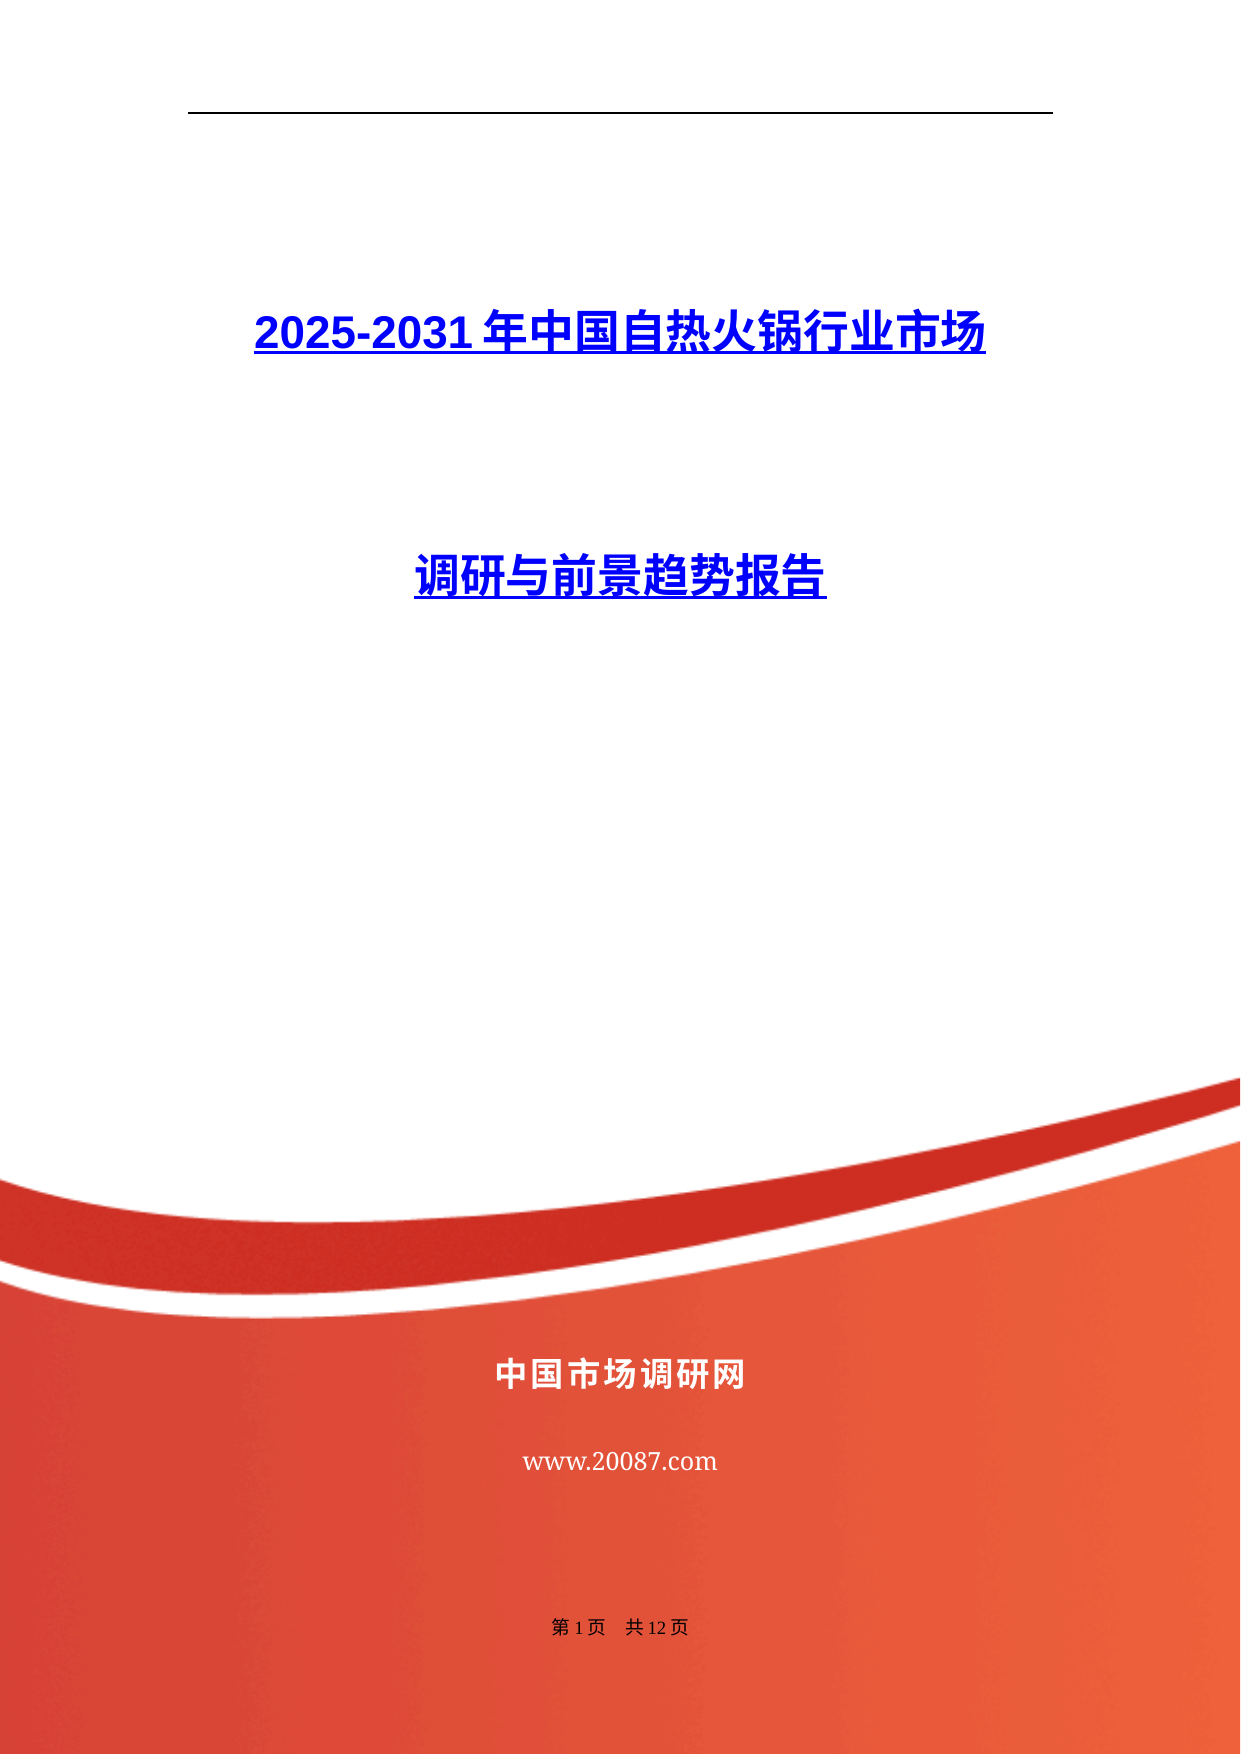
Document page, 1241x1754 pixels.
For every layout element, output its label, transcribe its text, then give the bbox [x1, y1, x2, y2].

picture [0, 1006, 1241, 1754]
subtitle 中国市场调研网 [187, 1339, 1053, 1404]
text www.20087.com [187, 1428, 1053, 1493]
table_header 2025-2031年中国自热火锅行业市场调研与前景趋势报告 [188, 207, 1053, 773]
